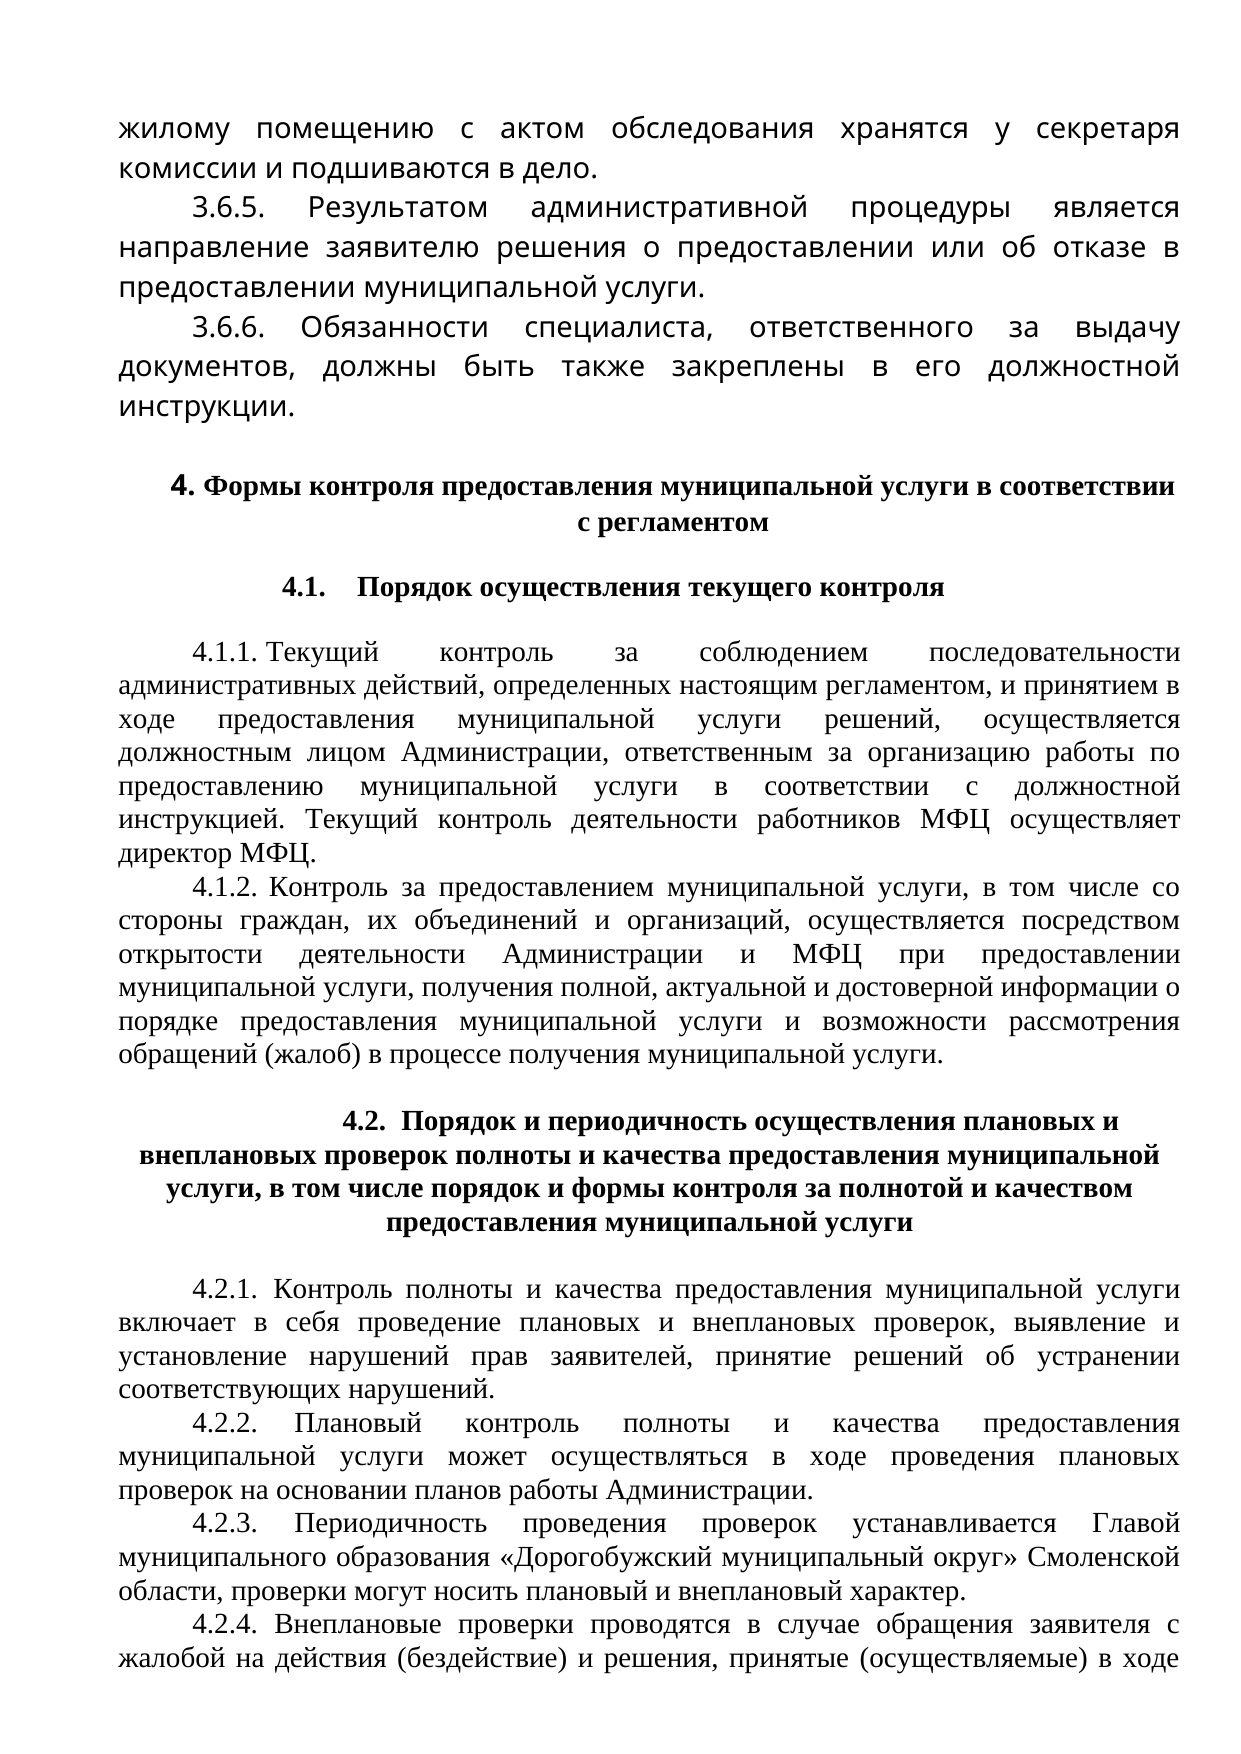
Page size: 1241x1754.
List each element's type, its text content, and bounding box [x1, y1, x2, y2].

list Порядок и периодичность осуществления плановых и внеплановых проверок полноты и качества предоставления муниципальной услуги, в том числе порядок и формы контроля за полнотой и качеством предоставления муниципальной услуги [118, 1103, 1181, 1237]
list Контроль полноты и качества предоставления муниципальной услуги включает в себя проведение плановых и внеплановых проверок, выявление и установление нарушений прав заявителей, принятие решений об устранении соответствующих нарушений. [118, 1271, 1181, 1405]
text 3.6.5. Результатом административной процедуры является направление заявителю решения о предоставлении или об отказе в предоставлении муниципальной услуги. [118, 187, 1181, 306]
list Текущий контроль за соблюдением последовательности административных действий, определенных настоящим регламентом, и принятием в ходе предоставления муниципальной услуги решений, осуществляется должностным лицом Администрации, ответственным за организацию работы по предоставлению муниципальной услуги в соответствии с должностной инструкцией. Текущий контроль деятельности работников МФЦ осуществляет директор МФЦ. [118, 634, 1181, 869]
list Порядок осуществления текущего контроля [282, 569, 1181, 603]
list Контроль за предоставлением муниципальной услуги, в том числе со стороны граждан, их объединений и организаций, осуществляется посредством открытости деятельности Администрации и МФЦ при предоставлении муниципальной услуги, получения полной, актуальной и достоверной информации о порядке предоставления муниципальной услуги и возможности рассмотрения обращений (жалоб) в процессе получения муниципальной услуги. [118, 869, 1181, 1070]
text 4. Формы контроля предоставления муниципальной услуги в соответствии с регламентом [165, 464, 1181, 538]
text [118, 1606, 1181, 1673]
list Плановый контроль полноты и качества предоставления муниципальной услуги может осуществляться в ходе проведения плановых проверок на основании планов работы Администрации. [118, 1405, 1181, 1506]
list Периодичность проведения проверок устанавливается Главой муниципального образования «Дорогобужский муниципальный округ» Смоленской области, проверки могут носить плановый и внеплановый характер. [118, 1506, 1181, 1606]
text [118, 107, 1181, 187]
text 3.6.6. Обязанности специалиста, ответственного за выдачу документов, должны быть также закреплены в его должностной инструкции. [118, 306, 1181, 425]
